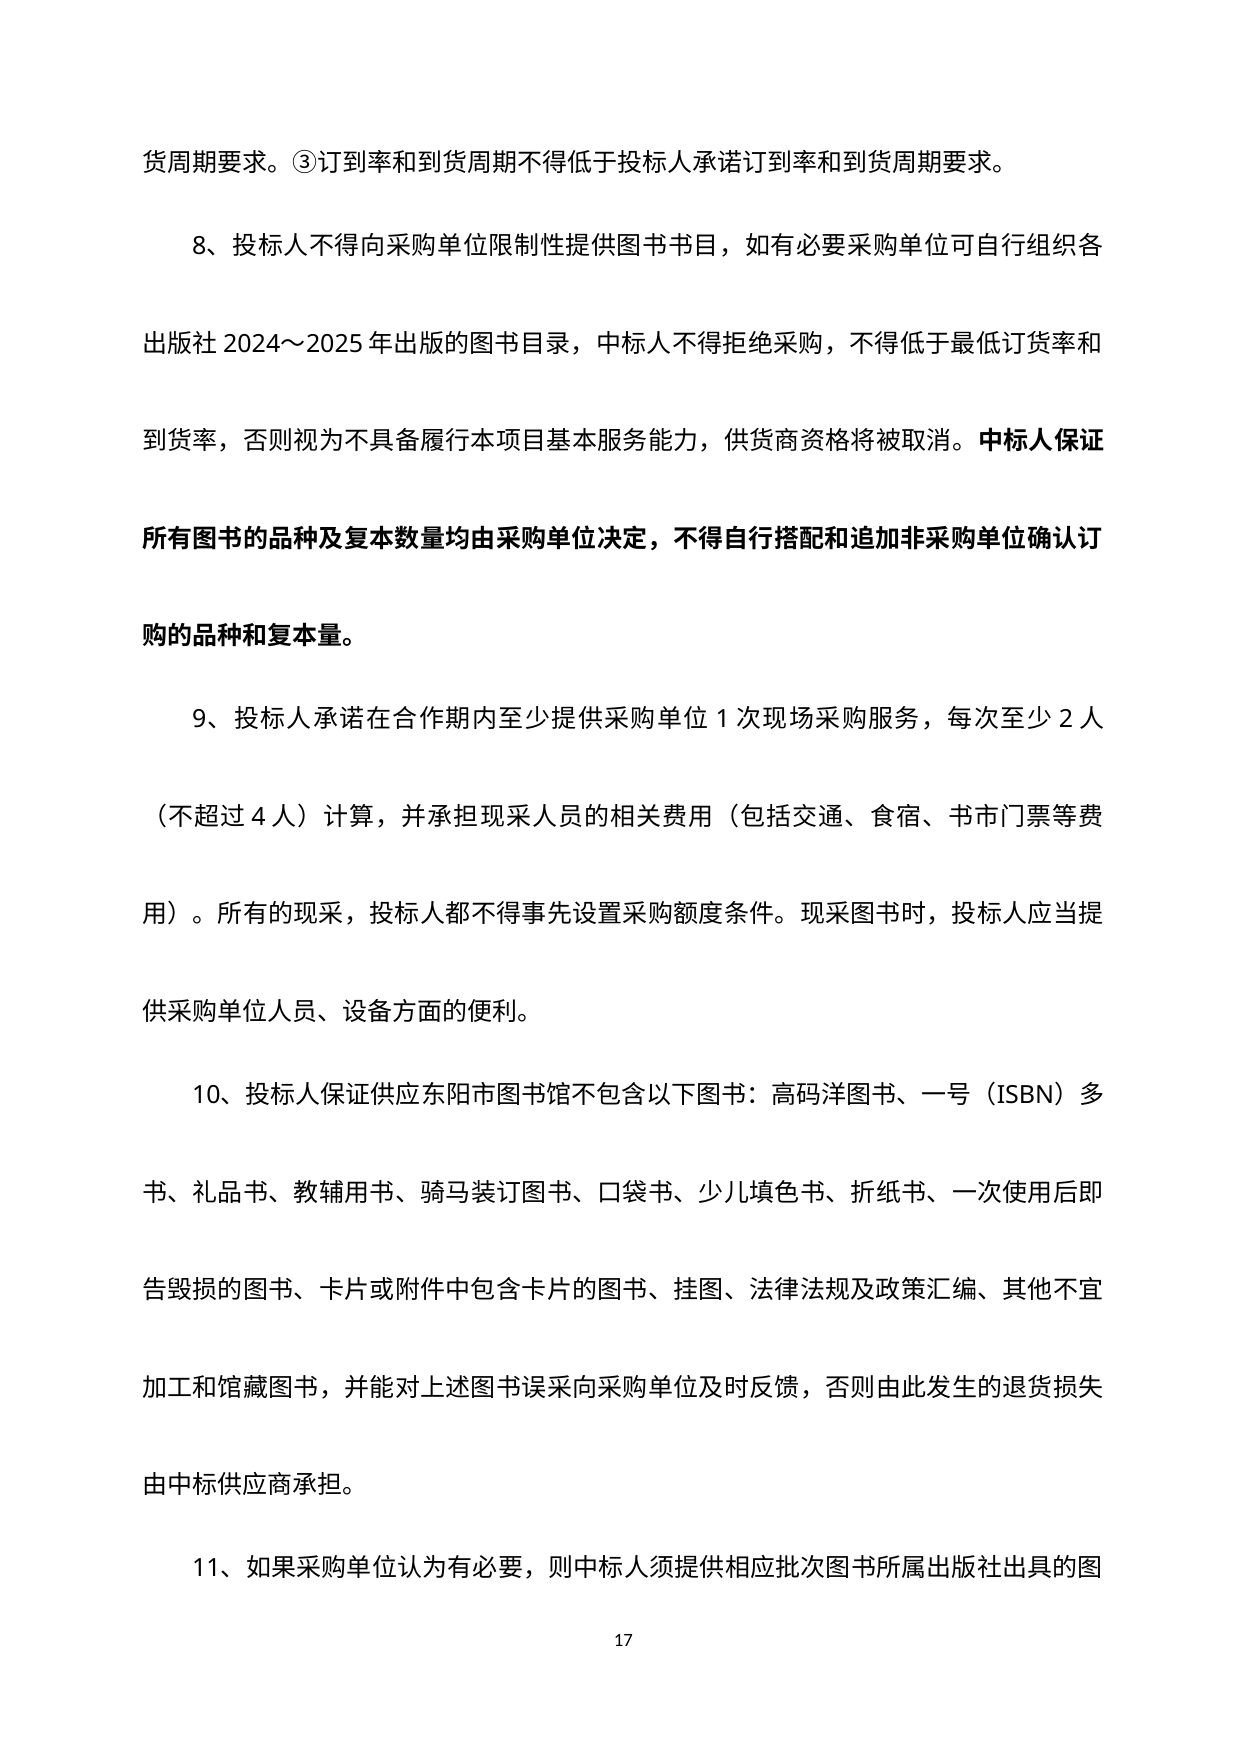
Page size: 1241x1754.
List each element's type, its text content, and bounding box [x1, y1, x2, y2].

text 10、投标人保证供应东阳市图书馆不包含以下图书：高码洋图书、一号（ISBN）多书、礼品书、教辅用书、骑马装订图书、口袋书、少儿填色书、折纸书、一次使用后即告毁损的图书、卡片或附件中包含卡片的图书、挂图、法律法规及政策汇编、其他不宜加工和馆藏图书，并能对上述图书误采向采购单位及时反馈，否则由此发生的退货损失由中标供应商承担。 [142, 1060, 1104, 1515]
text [142, 1533, 1104, 1598]
text 9、投标人承诺在合作期内至少提供采购单位1次现场采购服务，每次至少2人（不超过4人）计算，并承担现采人员的相关费用（包括交通、食宿、书市门票等费用）。所有的现采，投标人都不得事先设置采购额度条件。现采图书时，投标人应当提供采购单位人员、设备方面的便利。 [142, 684, 1104, 1042]
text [142, 128, 1104, 193]
text 8、投标人不得向采购单位限制性提供图书书目，如有必要采购单位可自行组织各出版社2024～2025年出版的图书目录，中标人不得拒绝采购，不得低于最低订货率和到货率，否则视为不具备履行本项目基本服务能力，供货商资格将被取消。中标人保证所有图书的品种及复本数量均由采购单位决定，不得自行搭配和追加非采购单位确认订购的品种和复本量。 [142, 211, 1104, 666]
